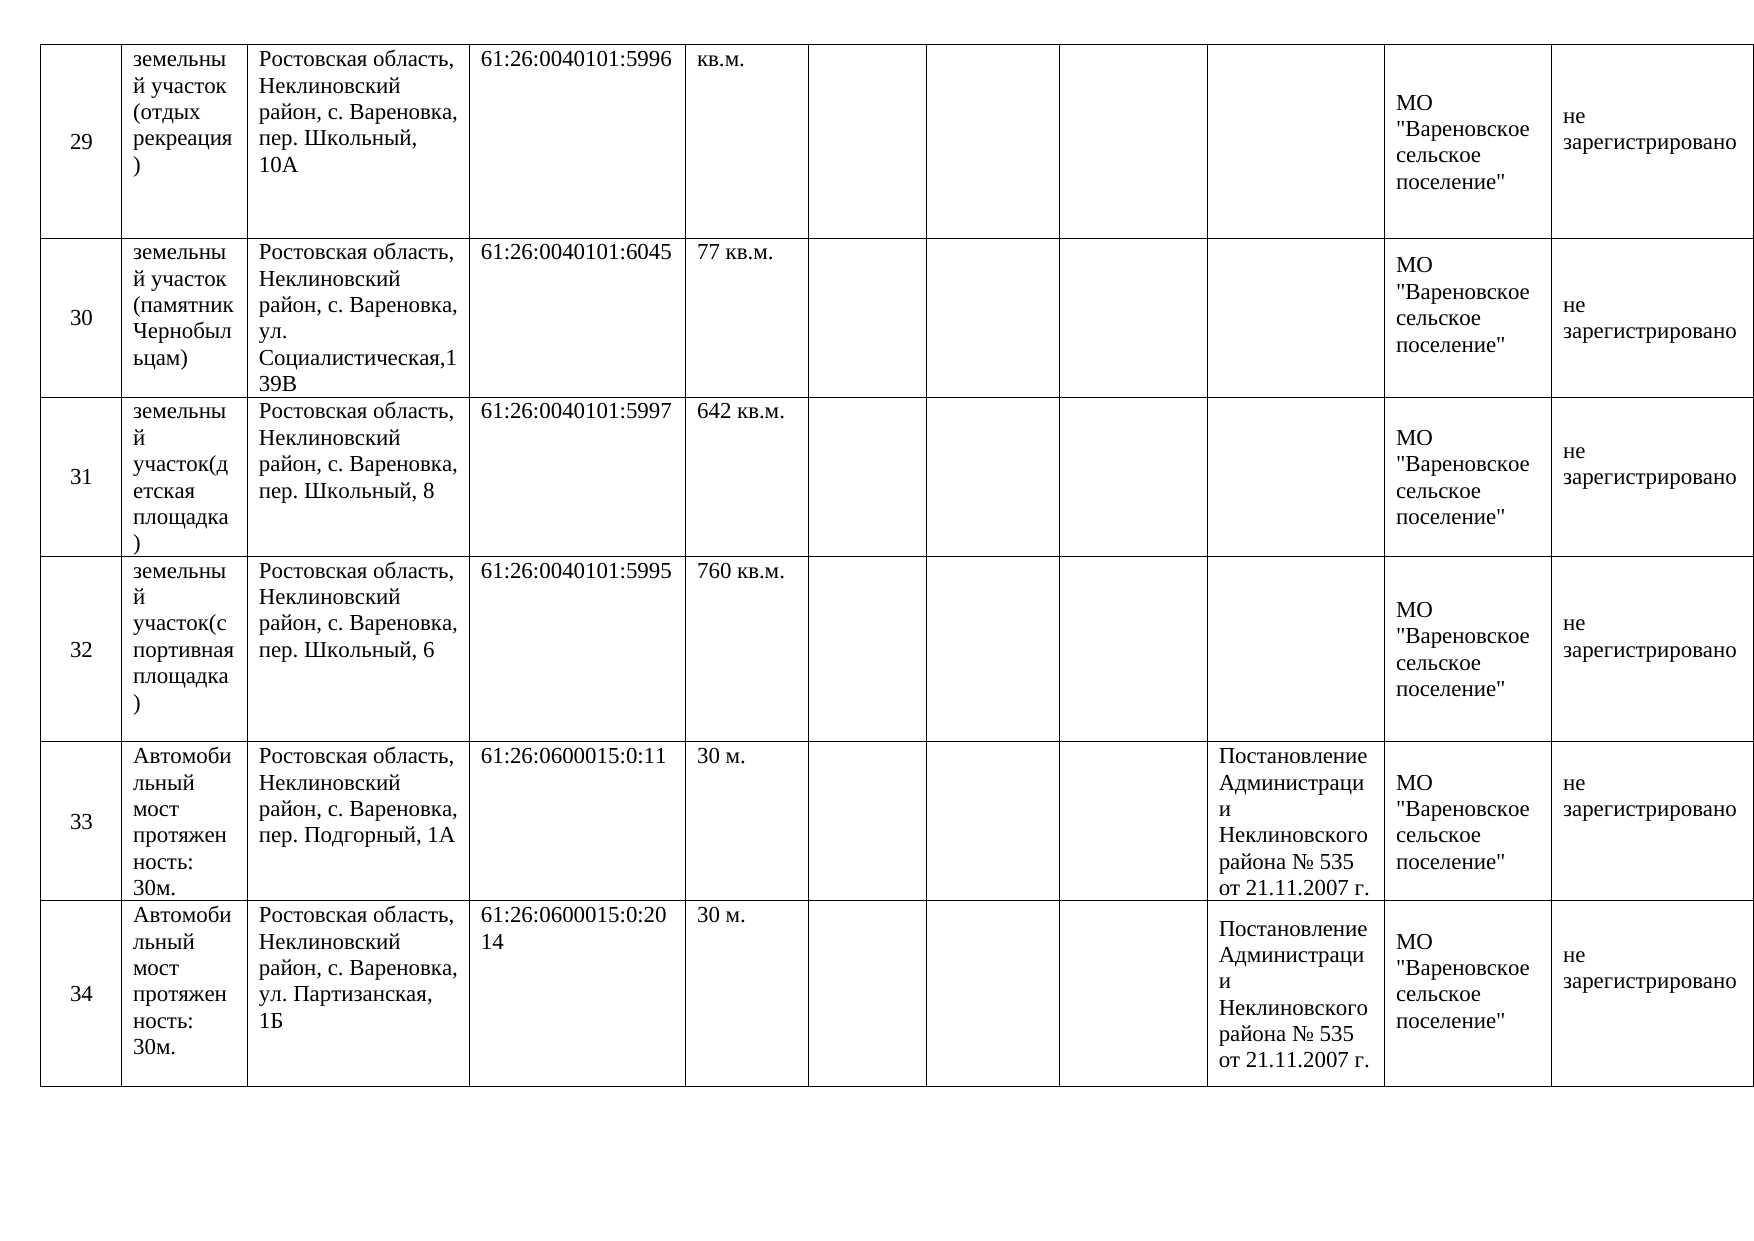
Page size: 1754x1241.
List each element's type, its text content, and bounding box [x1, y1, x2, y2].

table_cell Постановление Администрации Неклиновского района № 535 от 21.11.2007 г. [1208, 901, 1384, 1086]
table_cell [927, 557, 1059, 741]
table_cell [1060, 557, 1207, 741]
table_cell 34 [41, 901, 121, 1086]
table_cell не зарегистрировано [1552, 45, 1753, 237]
table_cell 760 кв.м. [686, 557, 808, 741]
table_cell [1385, 45, 1551, 237]
table_cell МО "Вареновское сельское поселение" [1385, 239, 1551, 397]
table_cell Ростовская область, Неклиновский район, с. Вареновка, пер. Школьный, 6 [248, 557, 469, 741]
table_cell [809, 742, 926, 900]
table_cell 61:26:0040101:6045 [470, 239, 685, 397]
table_cell [1060, 45, 1207, 237]
table_cell 30 м. [686, 742, 808, 900]
table_cell [927, 398, 1059, 556]
table_cell не зарегистрировано [1552, 901, 1753, 1086]
table_cell 29 [41, 45, 121, 237]
table_cell Автомобильный мост протяженность: 30м. [122, 742, 247, 900]
table_cell 30 [41, 239, 121, 397]
table_cell [1060, 901, 1207, 1086]
table_cell земельный участок(детская площадка) [122, 398, 247, 556]
table_cell не зарегистрировано [1552, 398, 1753, 556]
table_cell Ростовская область, Неклиновский район, с. Вареновка, пер. Школьный, 8 [248, 398, 469, 556]
table_cell [927, 45, 1059, 237]
table_cell Постановление Администрации Неклиновского района № 535 от 21.11.2007 г. [1208, 742, 1384, 900]
table_cell [927, 239, 1059, 397]
table_cell 61:26:0040101:5997 [470, 398, 685, 556]
table_cell [1060, 239, 1207, 397]
table_cell МО "Вареновское сельское поселение" [1385, 901, 1551, 1086]
table_cell [809, 239, 926, 397]
table_cell кв.м. [686, 45, 808, 237]
table_cell 61:26:0600015:0:11 [470, 742, 685, 900]
table_cell МО "Вареновское сельское поселение" [1385, 742, 1551, 900]
table_cell [1060, 742, 1207, 900]
table_cell [809, 398, 926, 556]
table_cell Ростовская область, Неклиновский район, с. Вареновка, пер. Подгорный, 1А [248, 742, 469, 900]
table_cell [1208, 45, 1384, 237]
table_cell [1208, 557, 1384, 741]
table_cell [927, 901, 1059, 1086]
table_cell [1208, 239, 1384, 397]
table_cell земельный участок (памятник Чернобыльцам) [122, 239, 247, 397]
table_cell не зарегистрировано [1552, 557, 1753, 741]
table_cell земельный участок (отдых рекреация) [122, 45, 247, 237]
table_cell [1060, 398, 1207, 556]
table_cell 30 м. [686, 901, 808, 1086]
table_cell 61:26:0040101:5995 [470, 557, 685, 741]
table_cell МО "Вареновское сельское поселение" [1385, 398, 1551, 556]
table_cell 31 [41, 398, 121, 556]
table_cell 33 [41, 742, 121, 900]
table_cell не зарегистрировано [1552, 742, 1753, 900]
table_cell 61:26:0040101:5996 [470, 45, 685, 237]
table_cell [809, 901, 926, 1086]
table_cell МО "Вареновское сельское поселение" [1385, 557, 1551, 741]
table_cell [1208, 398, 1384, 556]
table_cell Автомобильный мост протяженность: 30м. [122, 901, 247, 1086]
table_cell земельный участок(спортивная площадка) [122, 557, 247, 741]
table_cell 77 кв.м. [686, 239, 808, 397]
table_cell Ростовская область, Неклиновский район, с. Вареновка, ул. Партизанская, 1Б [248, 901, 469, 1086]
table_cell Ростовская область, Неклиновский район, с. Вареновка, ул. Социалистическая,139В [248, 239, 469, 397]
table_cell 61:26:0600015:0:2014 [470, 901, 685, 1086]
table_cell [809, 45, 926, 237]
table_cell [809, 557, 926, 741]
table_cell 32 [41, 557, 121, 741]
table_cell 642 кв.м. [686, 398, 808, 556]
table_cell Ростовская область, Неклиновский район, с. Вареновка, пер. Школьный, 10А [248, 45, 469, 237]
table_cell [927, 742, 1059, 900]
table_cell не зарегистрировано [1552, 239, 1753, 397]
